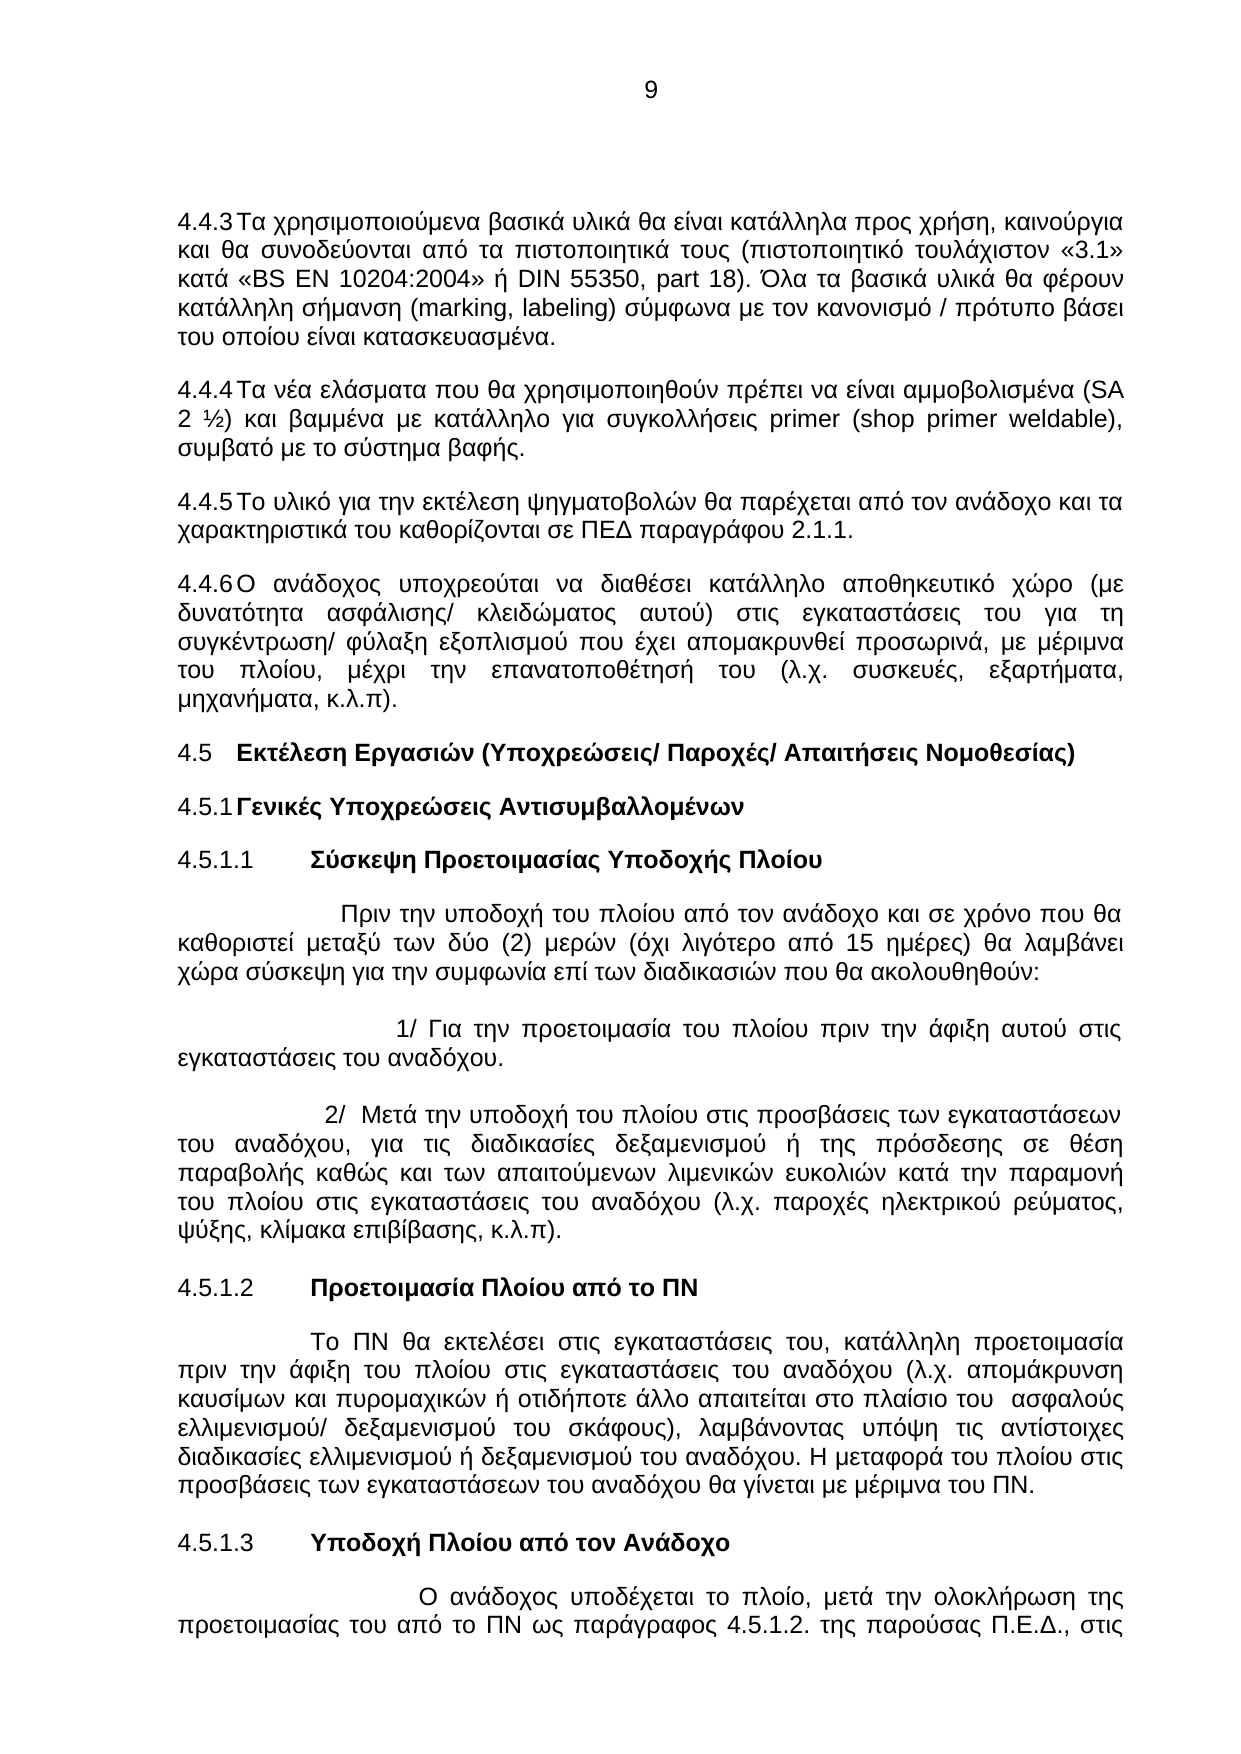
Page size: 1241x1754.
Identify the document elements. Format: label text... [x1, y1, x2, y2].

list Υποδοχή Πλοίου από τον Ανάδοχο [177, 1528, 1125, 1557]
list Προετοιμασία Πλοίου από το ΠΝ [177, 1273, 1125, 1302]
list Ο ανάδοχος υποχρεούται να διαθέσει κατάλληλο αποθηκευτικό χώρο (με δυνατότητα ασφάλισης/ κλειδώματος αυτού) στις εγκαταστάσεις του για τη συγκέντρωση/ φύλαξη εξοπλισμού που έχει απομακρυνθεί προσωρινά, με μέριμνα του πλοίου, μέχρι την επανατοποθέτησή του (λ.χ. συσκευές, εξαρτήματα, μηχανήματα, κ.λ.π). [177, 569, 1125, 713]
list Τα νέα ελάσματα που θα χρησιμοποιηθούν πρέπει να είναι αμμοβολισμένα (SA 2 ½) και βαμμένα με κατάλληλο για συγκολλήσεις primer (shop primer weldable), συμβατό με το σύστημα βαφής. [177, 376, 1125, 462]
text Το ΠΝ θα εκτελέσει στις εγκαταστάσεις του, κατάλληλη προετοιμασία πριν την άφιξη του πλοίου στις εγκαταστάσεις του αναδόχου (λ.χ. απομάκρυνση καυσίμων και πυρομαχικών ή οτιδήποτε άλλο απαιτείται στο πλαίσιο του ασφαλούς ελλιμενισμού/ δεξαμενισμού του σκάφους), λαμβάνοντας υπόψη τις αντίστοιχες διαδικασίες ελλιμενισμού ή δεξαμενισμού του αναδόχου. Η μεταφορά του πλοίου στις προσβάσεις των εγκαταστάσεων του αναδόχου θα γίνεται με μέριμνα του ΠΝ. [177, 1327, 1125, 1499]
text Πριν την υποδοχή του πλοίου από τον ανάδοχο και σε χρόνο που θα καθοριστεί μεταξύ των δύο (2) μερών (όχι λιγότερο από 15 ημέρες) θα λαμβάνει χώρα σύσκεψη για την συμφωνία επί των διαδικασιών που θα ακολουθηθούν: [177, 899, 1125, 986]
list Γενικές Υποχρεώσεις Αντισυμβαλλομένων [177, 792, 1125, 821]
list Τα χρησιμοποιούμενα βασικά υλικά θα είναι κατάλληλα προς χρήση, καινούργια και θα συνοδεύονται από τα πιστοποιητικά τους (πιστοποιητικό τουλάχιστον «3.1» κατά «BS EN 10204:2004» ή DIN 55350, part 18). Όλα τα βασικά υλικά θα φέρουν κατάλληλη σήμανση (marking, labeling) σύμφωνα με τον κανονισμό / πρότυπο βάσει του οποίου είναι κατασκευασμένα. [177, 207, 1125, 351]
text 1/ Για την προετοιμασία του πλοίου πριν την άφιξη αυτού στις εγκαταστάσεις του αναδόχου. [177, 1014, 1125, 1072]
list Το υλικό για την εκτέλεση ψηγματοβολών θα παρέχεται από τον ανάδοχο και τα χαρακτηριστικά του καθορίζονται σε ΠΕΔ παραγράφου 2.1.1. [177, 487, 1125, 544]
list Σύσκεψη Προετοιμασίας Υποδοχής Πλοίου [177, 846, 1125, 874]
text 2/ Μετά την υποδοχή του πλοίου στις προσβάσεις των εγκαταστάσεων του αναδόχου, για τις διαδικασίες δεξαμενισμού ή της πρόσδεσης σε θέση παραβολής καθώς και των απαιτούμενων λιμενικών ευκολιών κατά την παραμονή του πλοίου στις εγκαταστάσεις του αναδόχου (λ.χ. παροχές ηλεκτρικού ρεύματος, ψύξης, κλίμακα επιβίβασης, κ.λ.π). [177, 1101, 1125, 1244]
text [177, 1582, 1125, 1639]
list Εκτέλεση Εργασιών (Υποχρεώσεις/ Παροχές/ Απαιτήσεις Νομοθεσίας) [177, 738, 1125, 767]
